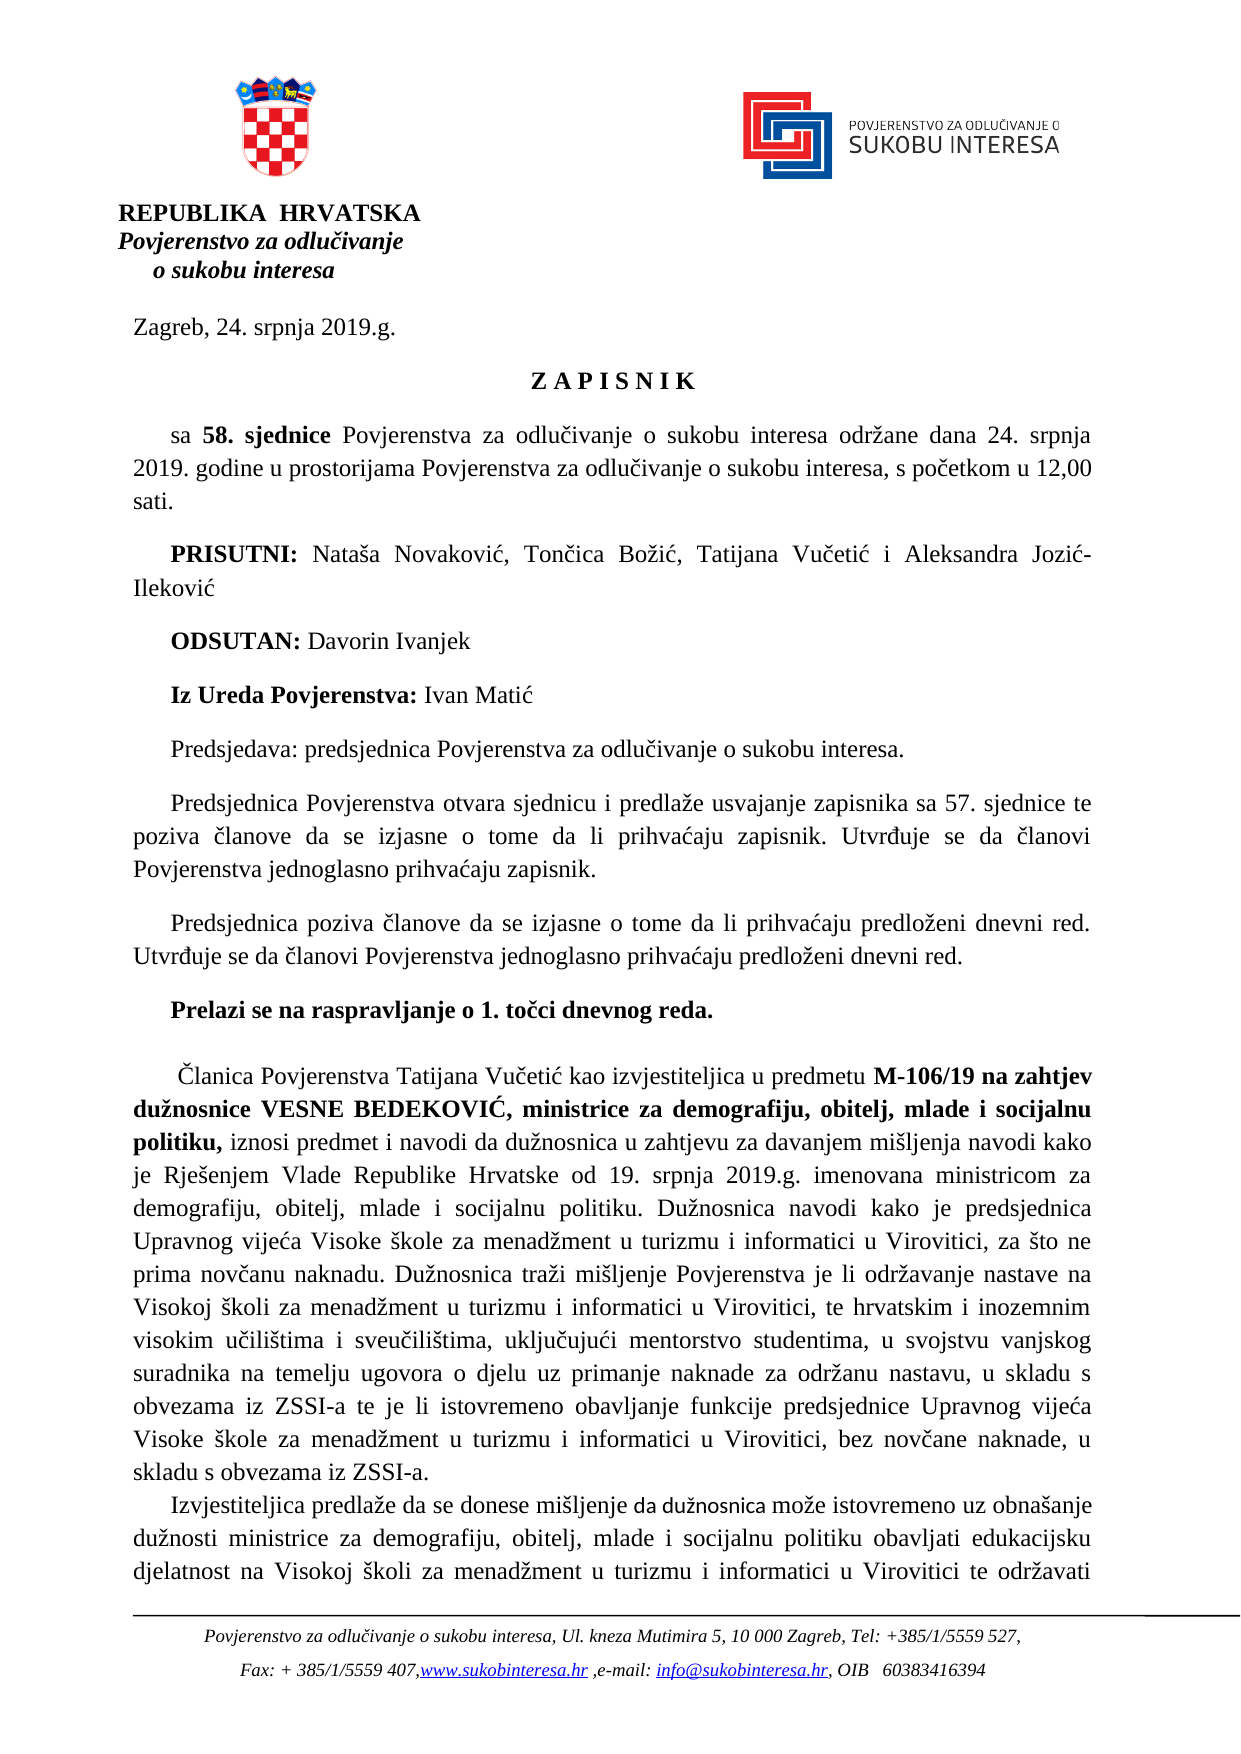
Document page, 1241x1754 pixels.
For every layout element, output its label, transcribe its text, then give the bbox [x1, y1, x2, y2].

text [133, 1490, 1092, 1585]
text Predsjedava: predsjednica Povjerenstva za odlučivanje o sukobu interesa. [133, 734, 1092, 763]
text Z A P I S N I K [133, 366, 1092, 394]
text Predsjednica poziva članove da se izjasne o tome da li prihvaćaju predloženi dnevni red. Utvrđuje se da članovi Povjerenstva jednoglasno prihvaćaju predloženi dnevni red. [133, 908, 1092, 970]
text PRISUTNI: Nataša Novaković, Tončica Božić, Tatijana Vučetić i Aleksandra Jozić-Ileković [133, 539, 1092, 601]
text Prelazi se na raspravljanje o 1. točci dnevnog reda. [133, 995, 1092, 1023]
picture [232, 73, 322, 179]
text Zagreb, 24. srpnja 2019.g. [133, 312, 1092, 341]
text ODSUTAN: Davorin Ivanjek [133, 626, 1092, 655]
text Iz Ureda Povjerenstva: Ivan Matić [133, 680, 1092, 709]
text Članica Povjerenstva Tatijana Vučetić kao izvjestiteljica u predmetu M-106/19 na zahtjev dužnosnice VESNE BEDEKOVIĆ, ministrice za demografiju, obitelj, mlade i socijalnu politiku, iznosi predmet i navodi da dužnosnica u zahtjevu za davanjem mišljenja navodi kako je Rješenjem Vlade Republike Hrvatske od 19. srpnja 2019.g. imenovana ministricom za demografiju, obitelj, mlade i socijalnu politiku. Dužnosnica navodi kako je predsjednica Upravnog vijeća Visoke škole za menadžment u turizmu i informatici u Virovitici, za što ne prima novčanu naknadu. Dužnosnica traži mišljenje Povjerenstva je li održavanje nastave na Visokoj školi za menadžment u turizmu i informatici u Virovitici, te hrvatskim i inozemnim visokim učilištima i sveučilištima, uključujući mentorstvo studentima, u svojstvu vanjskog suradnika na temelju ugovora o djelu uz primanje naknade za održanu nastavu, u skladu s obvezama iz ZSSI-a te je li istovremeno obavljanje funkcije predsjednice Upravnog vijeća Visoke škole za menadžment u turizmu i informatici u Virovitici, bez novčane naknade, u skladu s obvezama iz ZSSI-a. [133, 1061, 1092, 1486]
text Predsjednica Povjerenstva otvara sjednicu i predlaže usvajanje zapisnika sa 57. sjednice te poziva članove da se izjasne o tome da li prihvaćaju zapisnik. Utvrđuje se da članovi Povjerenstva jednoglasno prihvaćaju zapisnik. [133, 788, 1092, 883]
text sa 58. sjednice Povjerenstva za odlučivanje o sukobu interesa održane dana 24. srpnja 2019. godine u prostorijama Povjerenstva za odlučivanje o sukobu interesa, s početkom u 12,00 sati. [133, 420, 1092, 514]
picture [743, 92, 1059, 179]
